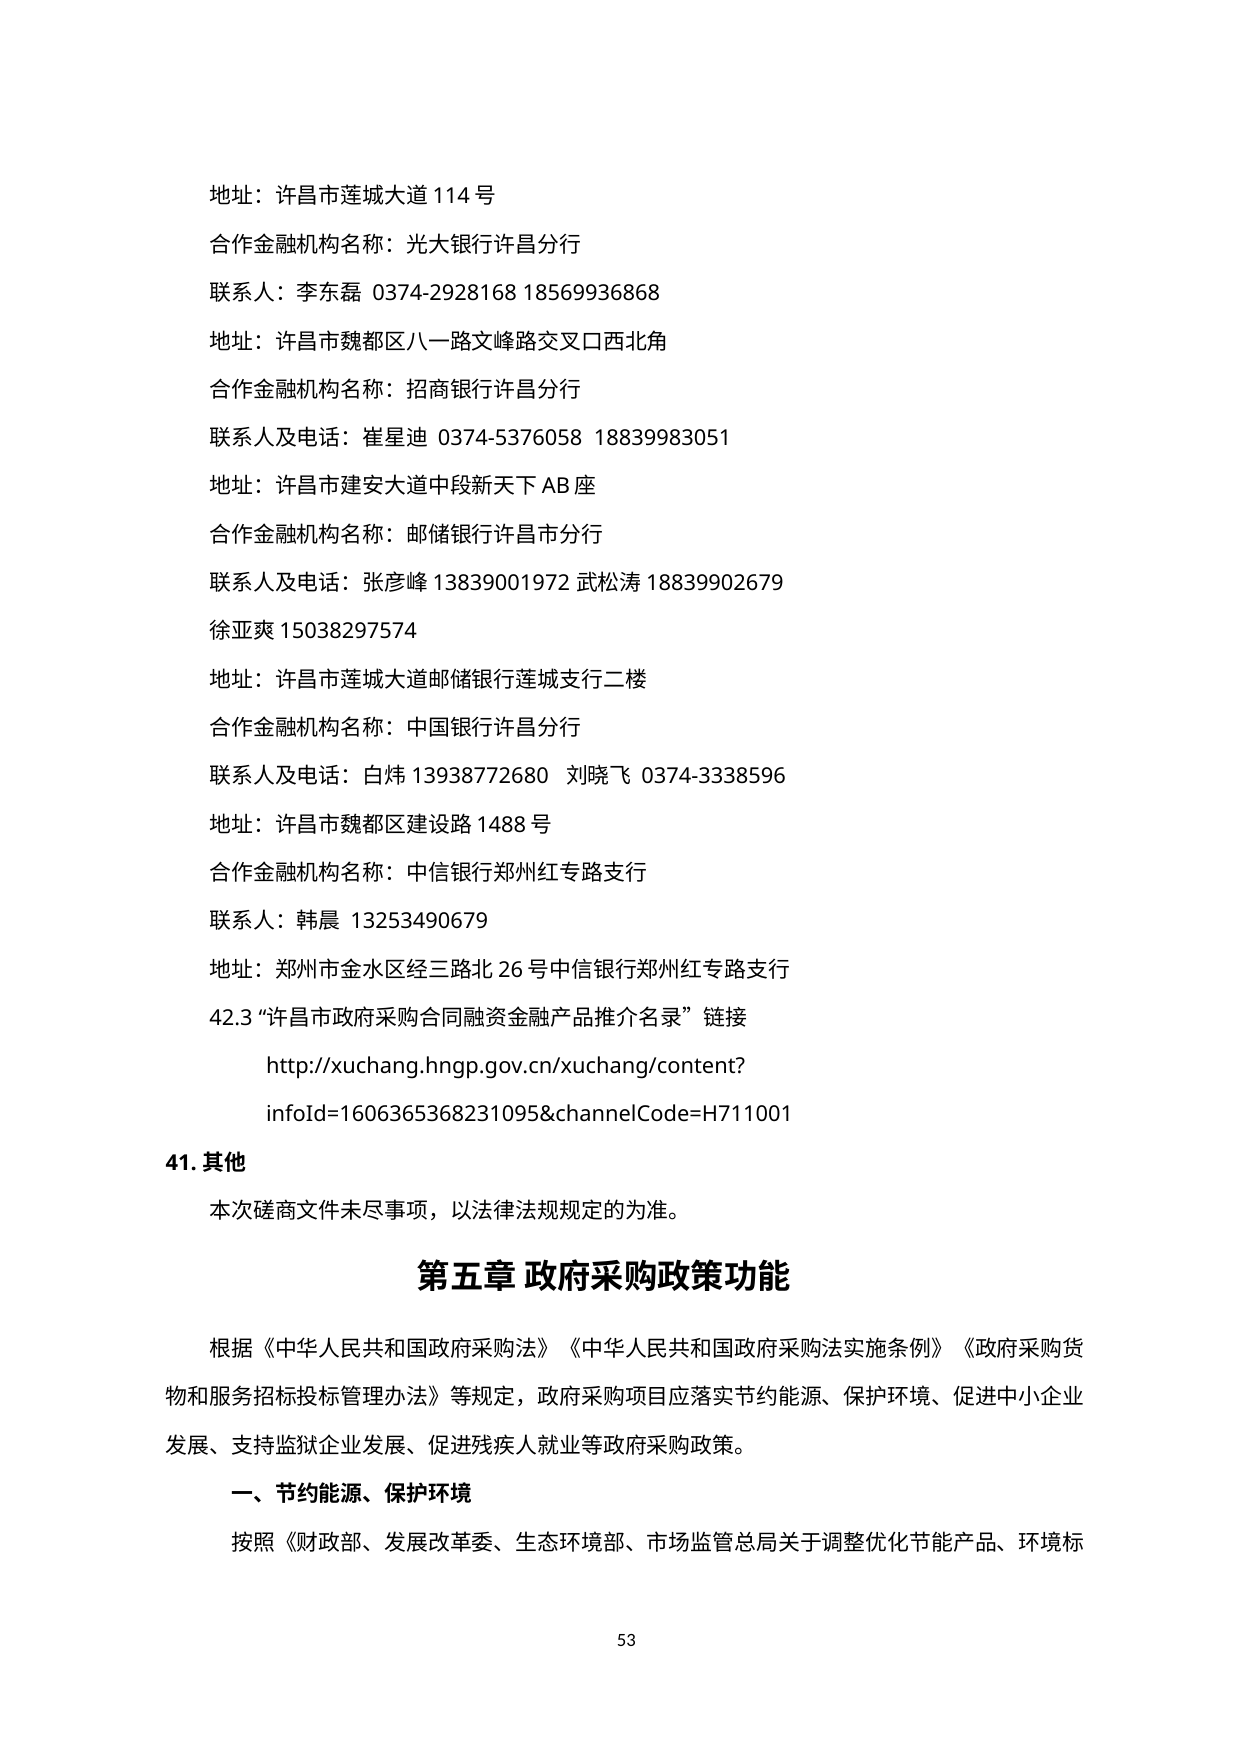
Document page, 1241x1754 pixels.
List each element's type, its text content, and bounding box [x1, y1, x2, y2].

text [165, 1524, 1087, 1557]
text 联系人：韩晨 13253490679 [165, 903, 1087, 936]
text 地址：许昌市魏都区八一路文峰路交叉口西北角 [165, 323, 1087, 356]
text 联系人：李东磊 0374-2928168 18569936868 [165, 275, 1087, 307]
text 合作金融机构名称：邮储银行许昌市分行 [165, 517, 1087, 549]
text 合作金融机构名称：中国银行许昌分行 [165, 710, 1087, 742]
text 42.3 “许昌市政府采购合同融资金融产品推介名录”链接 [165, 1000, 1087, 1032]
text 地址：许昌市建安大道中段新天下AB座 [165, 468, 1087, 501]
text 联系人及电话：张彦峰13839001972 武松涛18839902679 [165, 565, 1087, 597]
text 合作金融机构名称：中信银行郑州红专路支行 [165, 855, 1087, 887]
text 徐亚爽15038297574 [165, 613, 1087, 646]
text 合作金融机构名称：光大银行许昌分行 [165, 227, 1087, 259]
text 合作金融机构名称：招商银行许昌分行 [165, 372, 1087, 404]
text 联系人及电话：崔星迪 0374-5376058 18839983051 [165, 420, 1087, 452]
text 本次磋商文件未尽事项，以法律法规规定的为准。 [165, 1193, 1087, 1225]
text 41. 其他 [165, 1144, 1087, 1177]
text 根据《中华人民共和国政府采购法》《中华人民共和国政府采购法实施条例》《政府采购货物和服务招标投标管理办法》等规定，政府采购项目应落实节约能源、保护环境、促进中小企业发展、支持监狱企业发展、促进残疾人就业等政府采购政策。 [165, 1330, 1087, 1460]
text 地址：郑州市金水区经三路北26号中信银行郑州红专路支行 [165, 952, 1087, 984]
text 地址：许昌市莲城大道邮储银行莲城支行二楼 [165, 662, 1087, 694]
text 第五章 政府采购政策功能 [266, 1241, 1087, 1306]
text 地址：许昌市魏都区建设路1488号 [165, 807, 1087, 839]
text 一、节约能源、保护环境 [165, 1476, 1087, 1508]
text 联系人及电话：白炜 13938772680 刘晓飞 0374-3338596 [165, 758, 1087, 791]
text http://xuchang.hngp.gov.cn/xuchang/content?infoId=1606365368231095&channelCode=H711001 [266, 1048, 1087, 1129]
text 地址：许昌市莲城大道114号 [165, 178, 1087, 211]
